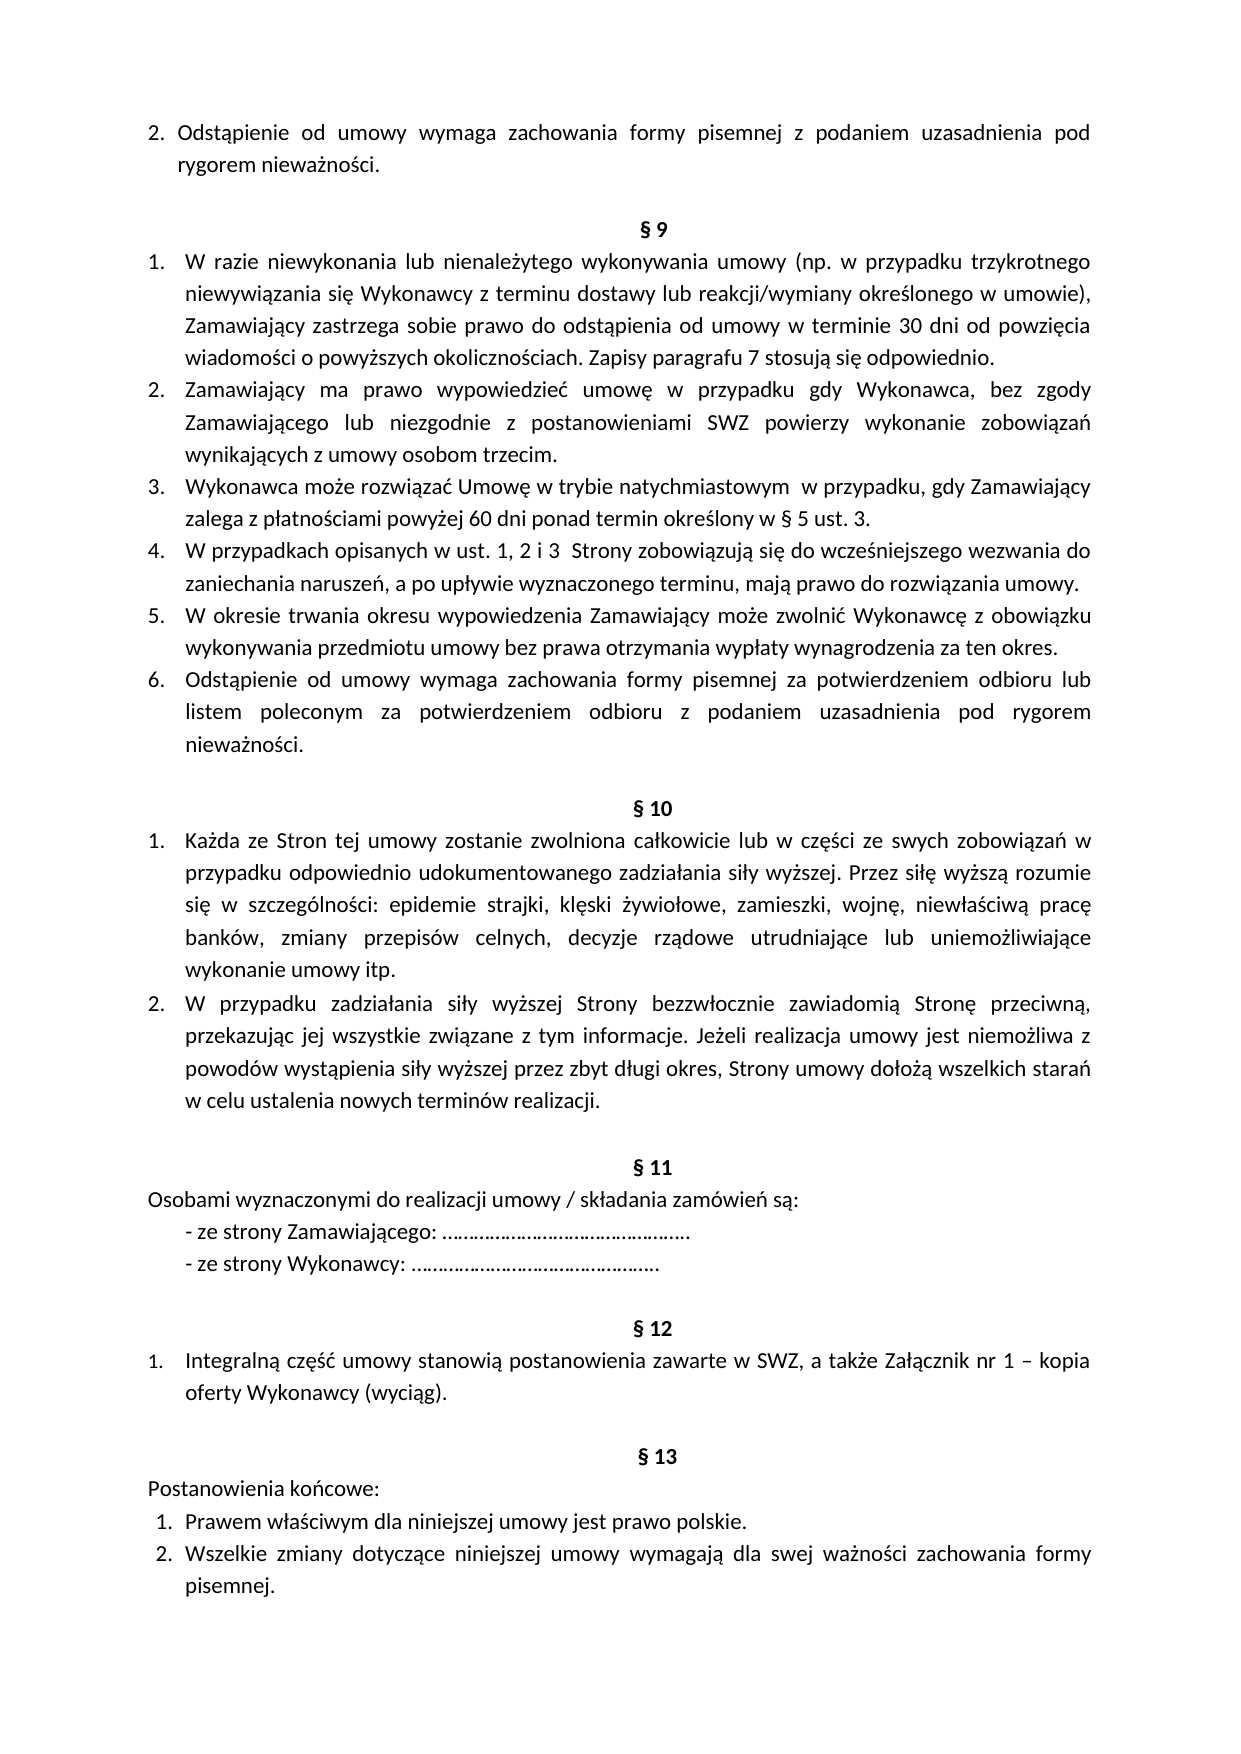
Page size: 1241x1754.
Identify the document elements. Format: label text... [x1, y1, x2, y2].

list Wszelkie zmiany dotyczące niniejszej umowy wymagają dla swej ważności zachowania formy pisemnej. [155, 1539, 1092, 1599]
text - ze strony Zamawiającego: ……………………………………….. [148, 1217, 1092, 1245]
text § 12 [213, 1314, 1092, 1342]
text § 9 [215, 215, 1092, 243]
text § 13 [148, 1442, 1092, 1470]
list W przypadkach opisanych w ust. 1, 2 i 3 Strony zobowiązują się do wcześniejszego wezwania do zaniechania naruszeń, a po upływie wyznaczonego terminu, mają prawo do rozwiązania umowy. [148, 537, 1092, 597]
text - ze strony Wykonawcy: ……………………………………….. [411, 1249, 1092, 1277]
text § 11 [213, 1153, 1092, 1181]
list Odstąpienie od umowy wymaga zachowania formy pisemnej za potwierdzeniem odbioru lub listem poleconym za potwierdzeniem odbioru z podaniem uzasadnienia pod rygorem nieważności. [148, 665, 1092, 758]
list W przypadku zadziałania siły wyższej Strony bezzwłocznie zawiadomią Stronę przeciwną, przekazując jej wszystkie związane z tym informacje. Jeżeli realizacja umowy jest niemożliwa z powodów wystąpienia siły wyższej przez zbyt długi okres, Strony umowy dołożą wszelkich starań w celu ustalenia nowych terminów realizacji. [148, 989, 1092, 1114]
list Prawem właściwym dla niniejszej umowy jest prawo polskie. [155, 1507, 1092, 1535]
list Zamawiający ma prawo wypowiedzieć umowę w przypadku gdy Wykonawca, bez zgody Zamawiającego lub niezgodnie z postanowieniami SWZ powierzy wykonanie zobowiązań wynikających z umowy osobom trzecim. [148, 376, 1092, 468]
list Odstąpienie od umowy wymaga zachowania formy pisemnej z podaniem uzasadnienia pod rygorem nieważności. [148, 118, 1092, 178]
text - ze strony Wykonawcy: ……………………………………….. [185, 1249, 406, 1277]
list W okresie trwania okresu wypowiedzenia Zamawiający może zwolnić Wykonawcę z obowiązku wykonywania przedmiotu umowy bez prawa otrzymania wypłaty wynagrodzenia za ten okres. [148, 601, 1092, 661]
list W razie niewykonania lub nienależytego wykonywania umowy (np. w przypadku trzykrotnego niewywiązania się Wykonawcy z terminu dostawy lub reakcji/wymiany określonego w umowie), Zamawiający zastrzega sobie prawo do odstąpienia od umowy w terminie 30 dni od powzięcia wiadomości o powyższych okolicznościach. Zapisy paragrafu 7 stosują się odpowiednio. [148, 247, 1092, 371]
list Integralną część umowy stanowią postanowienia zawarte w SWZ, a także Załącznik nr 1 – kopia oferty Wykonawcy (wyciąg). [148, 1346, 1092, 1406]
text Postanowienia końcowe: [148, 1474, 1092, 1503]
text § 10 [213, 794, 1092, 822]
list Wykonawca może rozwiązać Umowę w trybie natychmiastowym w przypadku, gdy Zamawiający zalega z płatnościami powyżej 60 dni ponad termin określony w § 5 ust. 3. [148, 472, 1092, 532]
list Każda ze Stron tej umowy zostanie zwolniona całkowicie lub w części ze swych zobowiązań w przypadku odpowiednio udokumentowanego zadziałania siły wyższej. Przez siłę wyższą rozumie się w szczególności: epidemie strajki, klęski żywiołowe, zamieszki, wojnę, niewłaściwą pracę banków, zmiany przepisów celnych, decyzje rządowe utrudniające lub uniemożliwiające wykonanie umowy itp. [148, 826, 1092, 983]
text Osobami wyznaczonymi do realizacji umowy / składania zamówień są: [148, 1185, 1092, 1213]
